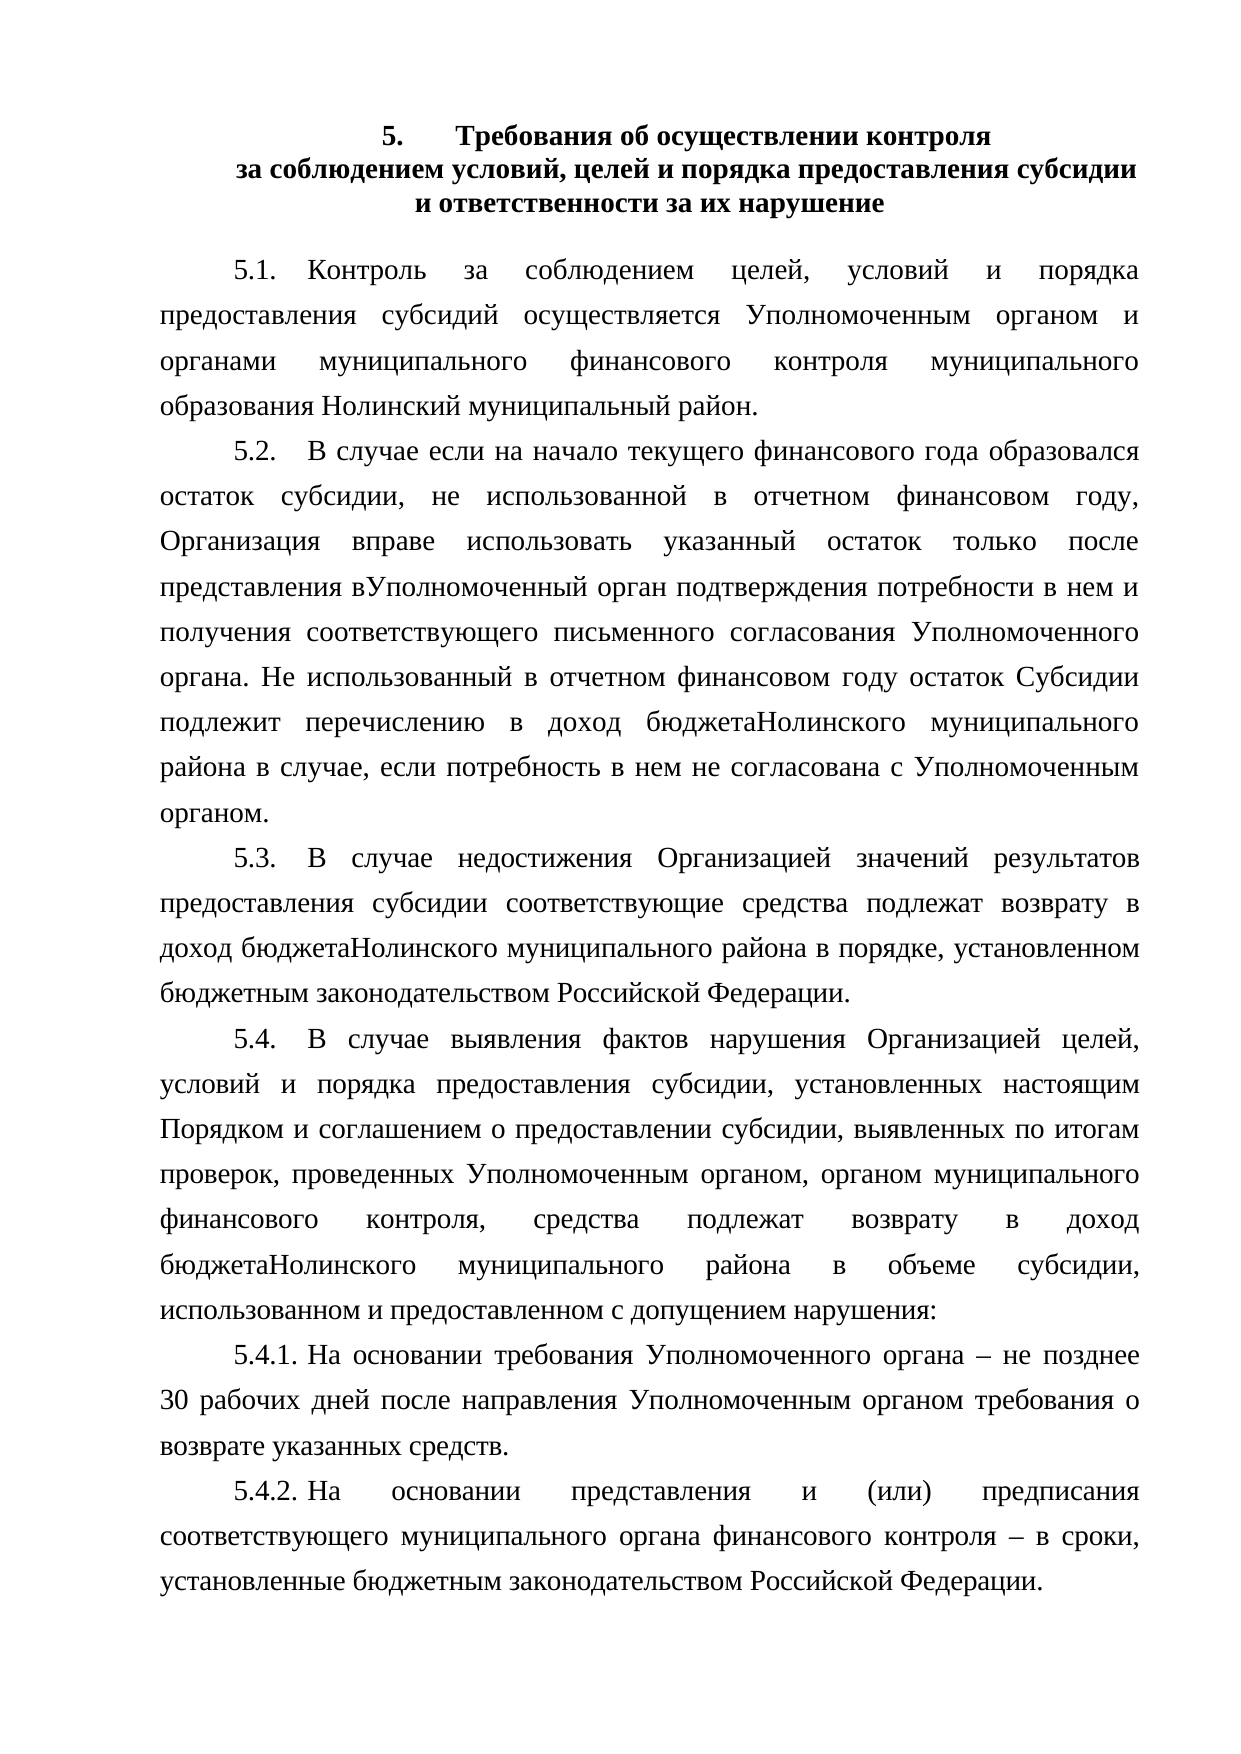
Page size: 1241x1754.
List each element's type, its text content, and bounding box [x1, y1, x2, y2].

text за соблюдением условий, целей и порядка предоставления субсидии и ответственности за их нарушение [159, 152, 1140, 219]
list Требования об осуществлении контроля [159, 118, 1140, 152]
list В случае если на начало текущего финансового года образовался остаток субсидии, не использованной в отчетном финансовом году, Организация вправе использовать указанный остаток только после представления вУполномоченный орган подтверждения потребности в нем и получения соответствующего письменного согласования Уполномоченного органа. Не использованный в отчетном финансовом году остаток Субсидии подлежит перечислению в доход бюджетаНолинского муниципального района в случае, если потребность в нем не согласована с Уполномоченным органом. [159, 433, 1140, 828]
list На основании требования Уполномоченного органа – не позднее 30 рабочих дней после направления Уполномоченным органом требования о возврате указанных средств. [159, 1337, 1140, 1461]
list В случае недостижения Организацией значений результатов предоставления субсидии соответствующие средства подлежат возврату в доход бюджетаНолинского муниципального района в порядке, установленном бюджетным законодательством Российской Федерации. [159, 840, 1140, 1009]
list В случае выявления фактов нарушения Организацией целей, условий и порядка предоставления субсидии, установленных настоящим Порядком и соглашением о предоставлении субсидии, выявленных по итогам проверок, проведенных Уполномоченным органом, органом муниципального финансового контроля, средства подлежат возврату в доход бюджетаНолинского муниципального района в объеме субсидии, использованном и предоставленном с допущением нарушения: [159, 1021, 1140, 1326]
list На основании представления и (или) предписания соответствующего муниципального органа финансового контроля – в сроки, установленные бюджетным законодательством Российской Федерации. [159, 1473, 1140, 1597]
list Контроль за соблюдением целей, условий и порядка предоставления субсидий осуществляется Уполномоченным органом и органами муниципального финансового контроля муниципального образования Нолинский муниципальный район. [159, 252, 1140, 421]
